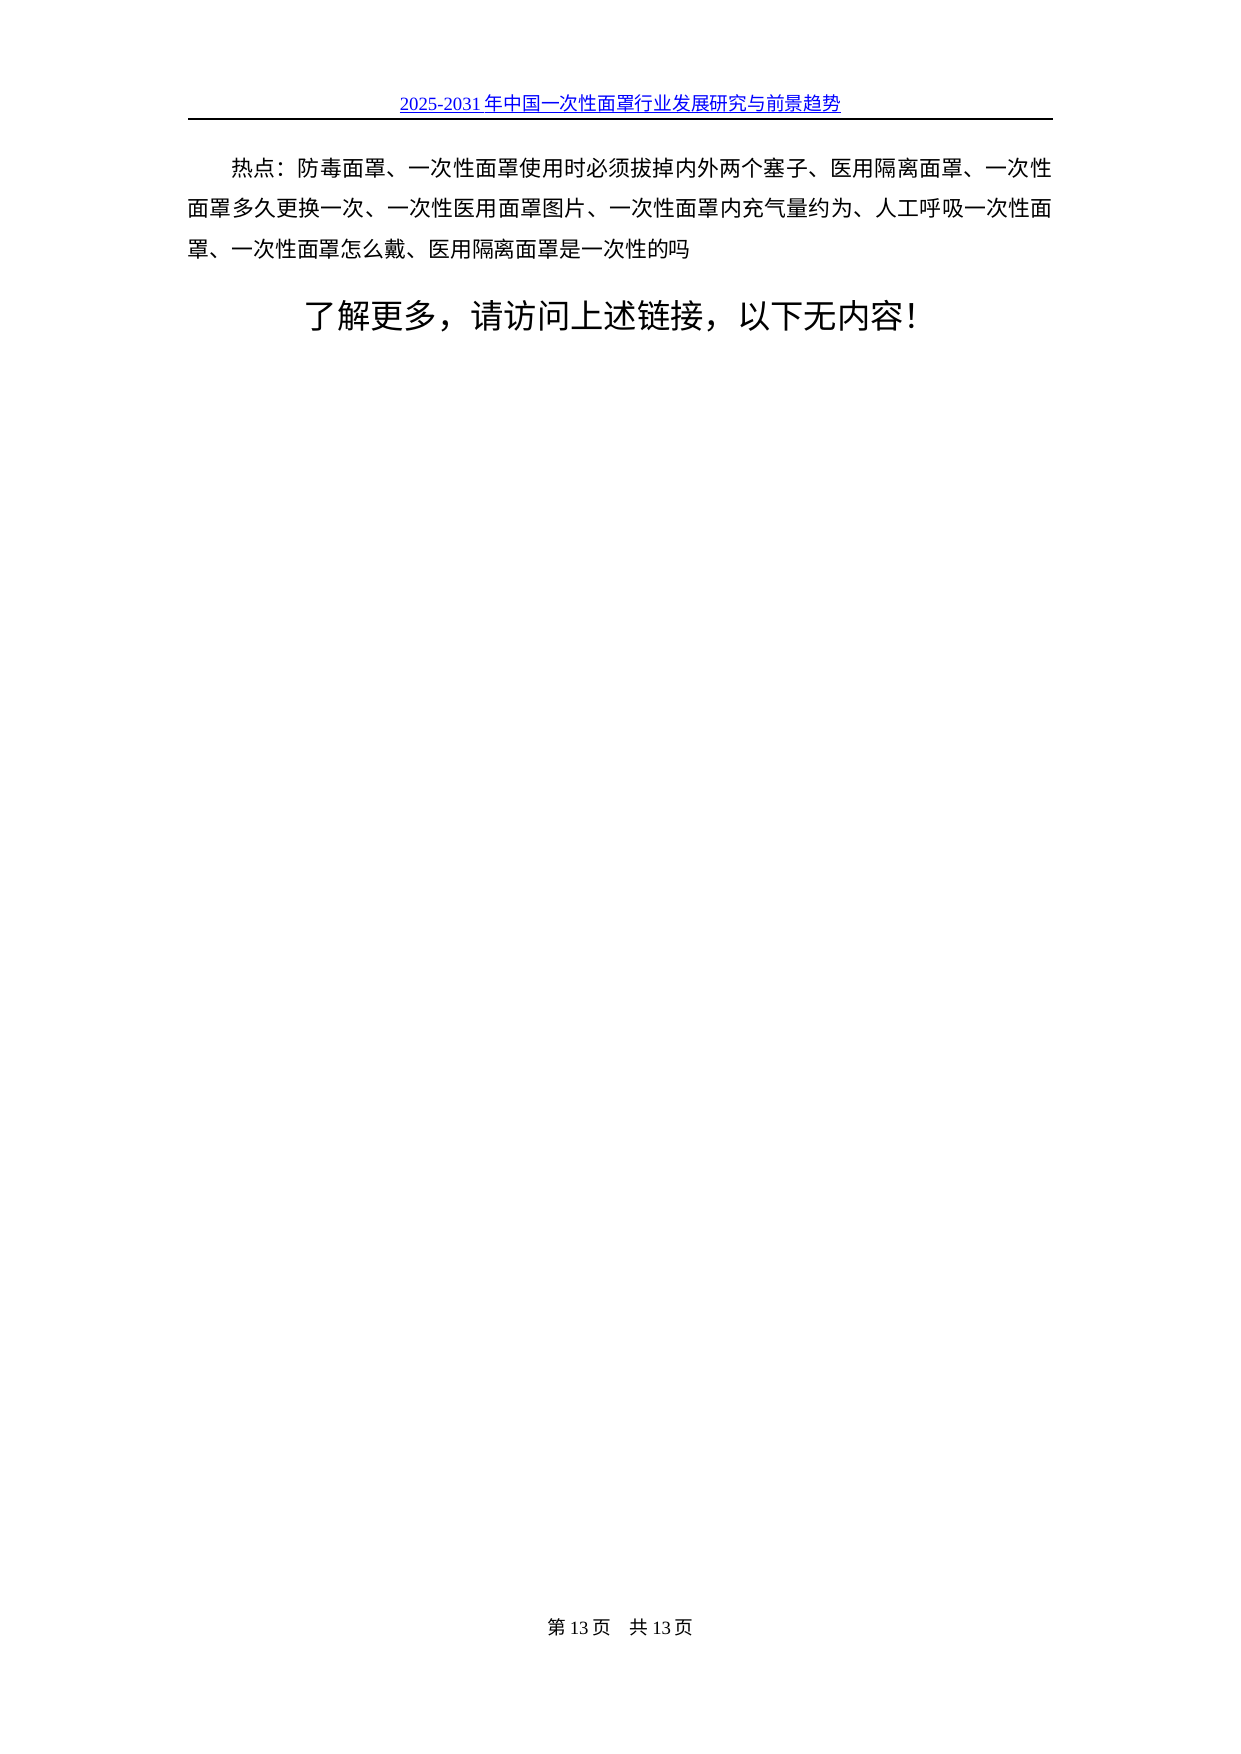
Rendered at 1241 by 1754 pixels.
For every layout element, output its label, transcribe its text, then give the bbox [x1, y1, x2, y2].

text 热点：防毒面罩、一次性面罩使用时必须拔掉内外两个塞子、医用隔离面罩、一次性面罩多久更换一次、一次性医用面罩图片、一次性面罩内充气量约为、人工呼吸一次性面罩、一次性面罩怎么戴、医用隔离面罩是一次性的吗 [187, 150, 1053, 264]
title 了解更多，请访问上述链接，以下无内容！ [187, 282, 1053, 347]
